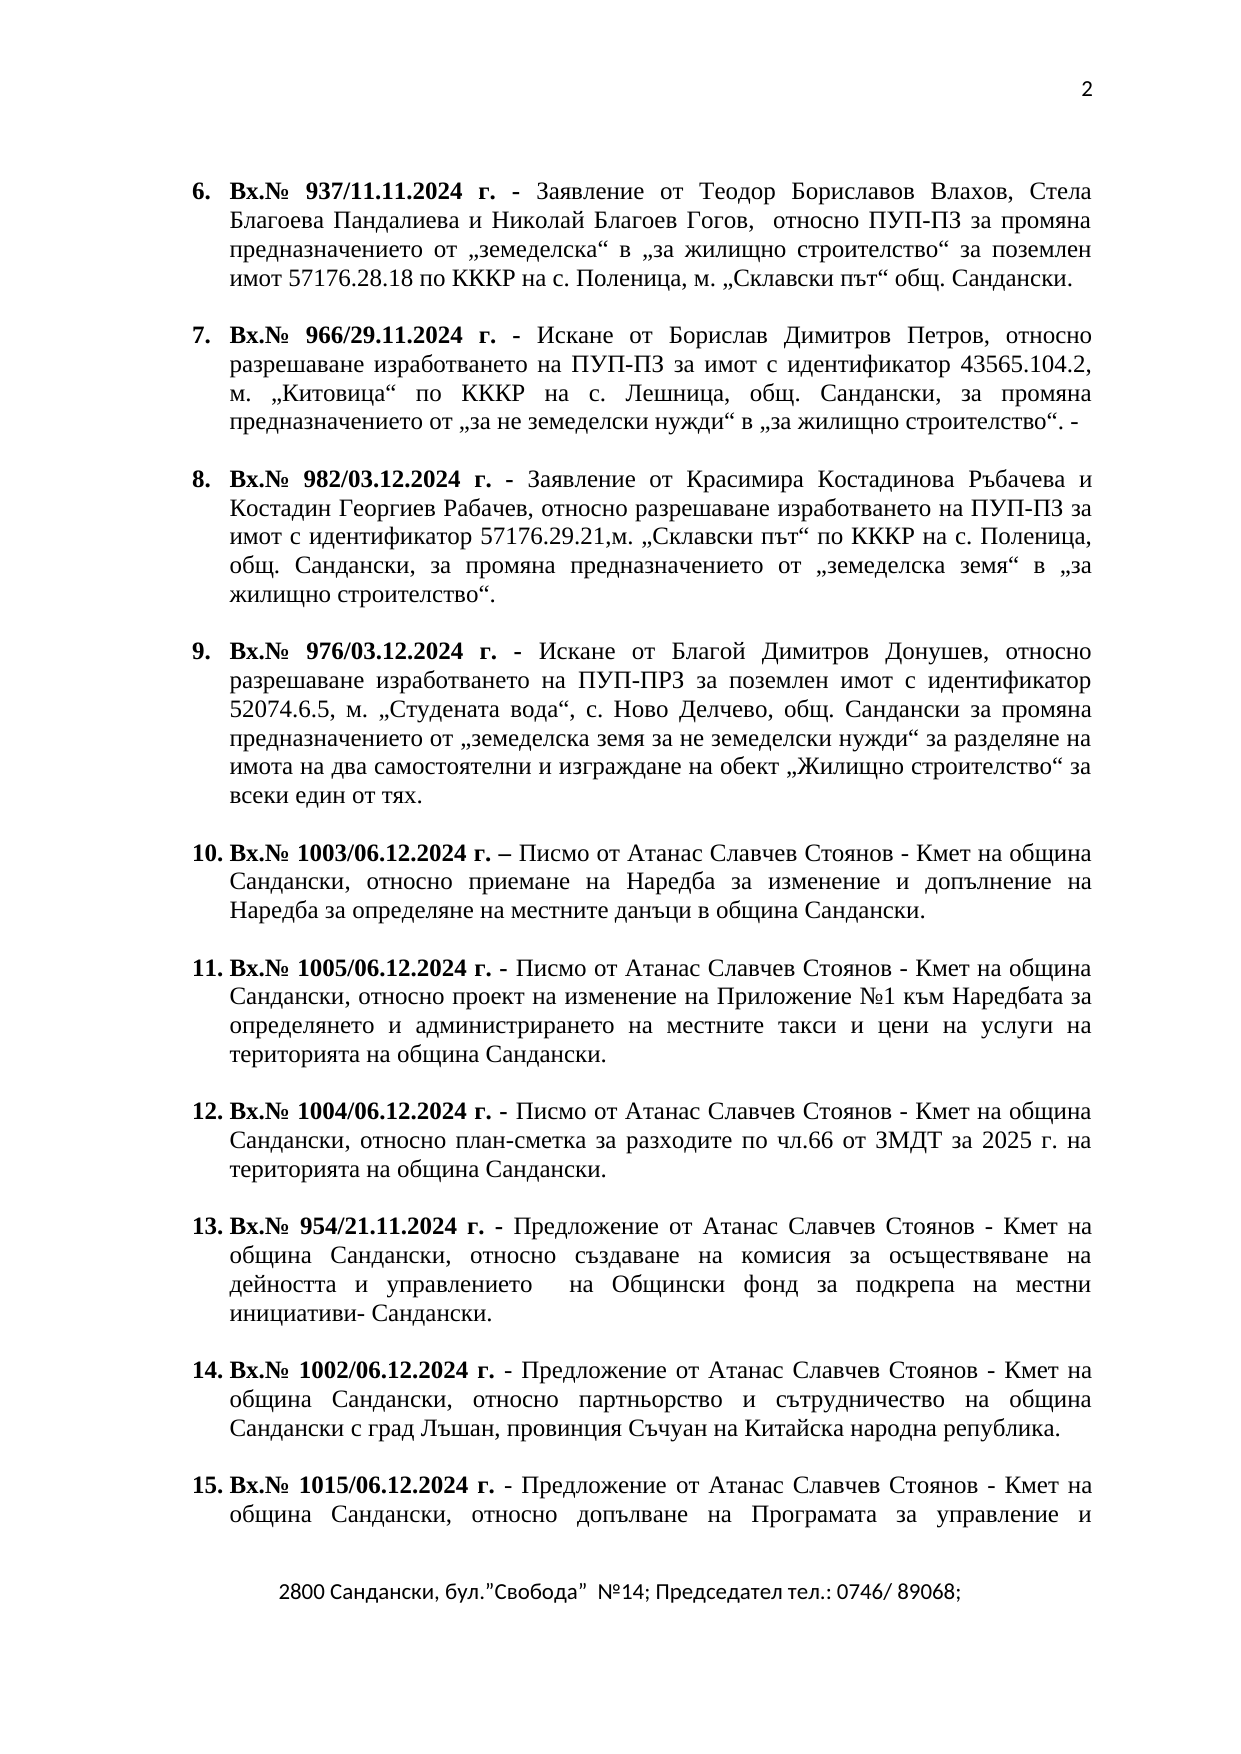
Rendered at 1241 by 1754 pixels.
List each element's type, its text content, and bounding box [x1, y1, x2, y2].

list Вх.№ 1002/06.12.2024 г. - Предложение от Атанас Славчев Стоянов - Кмет на община Сандански, относно партньорство и сътрудничество на община Сандански с град Лъшан, провинция Съчуан на Китайска народна република. [192, 1355, 1093, 1441]
list Вх.№ 1004/06.12.2024 г. - Писмо от Атанас Славчев Стоянов - Кмет на община Сандански, относно план-сметка за разходите по чл.66 от ЗМДТ за 2025 г. на територията на община Сандански. [192, 1096, 1093, 1183]
list Вх.№ 966/29.11.2024 г. - Искане от Борислав Димитров Петров, относно разрешаване изработването на ПУП-ПЗ за имот с идентификатор 43565.104.2, м. „Китовица“ по КККР на с. Лешница, общ. Сандански, за промяна предназначението от „за не земеделски нужди“ в „за жилищно строителство“. - [192, 320, 1093, 435]
list Вх.№ 982/03.12.2024 г. - Заявление от Красимира Костадинова Ръбачева и Костадин Георгиев Рабачев, относно разрешаване изработването на ПУП-ПЗ за имот с идентификатор 57176.29.21,м. „Склавски път“ по КККР на с. Поленица, общ. Сандански, за промяна предназначението от „земеделска земя“ в „за жилищно строителство“. [192, 464, 1093, 608]
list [192, 1470, 1093, 1528]
list Вх.№ 954/21.11.2024 г. - Предложение от Атанас Славчев Стоянов - Кмет на община Сандански, относно създаване на комисия за осъществяване на дейността и управлението на Общински фонд за подкрепа на местни инициативи- Сандански. [192, 1211, 1093, 1326]
list Вх.№ 1005/06.12.2024 г. - Писмо от Атанас Славчев Стоянов - Кмет на община Сандански, относно проект на изменение на Приложение №1 към Наредбата за определянето и администрирането на местните такси и цени на услуги на територията на община Сандански. [192, 953, 1093, 1068]
list Вх.№ 1003/06.12.2024 г. – Писмо от Атанас Славчев Стоянов - Кмет на община Сандански, относно приемане на Наредба за изменение и допълнение на Наредба за определяне на местните данъци в община Сандански. [192, 838, 1093, 924]
list Вх.№ 937/11.11.2024 г. - Заявление от Теодор Бориславов Влахов, Стела Благоева Пандалиева и Николай Благоев Гогов, относно ПУП-ПЗ за промяна предназначението от „земеделска“ в „за жилищно строителство“ за поземлен имот 57176.28.18 по КККР на с. Поленица, м. „Склавски път“ общ. Сандански. [192, 176, 1093, 291]
list Вх.№ 976/03.12.2024 г. - Искане от Благой Димитров Донушев, относно разрешаване изработването на ПУП-ПРЗ за поземлен имот с идентификатор 52074.6.5, м. „Студената вода“, с. Ново Делчево, общ. Сандански за промяна предназначението от „земеделска земя за не земеделски нужди“ за разделяне на имота на два самостоятелни и изграждане на обект „Жилищно строителство“ за всеки един от тях. [192, 636, 1093, 809]
